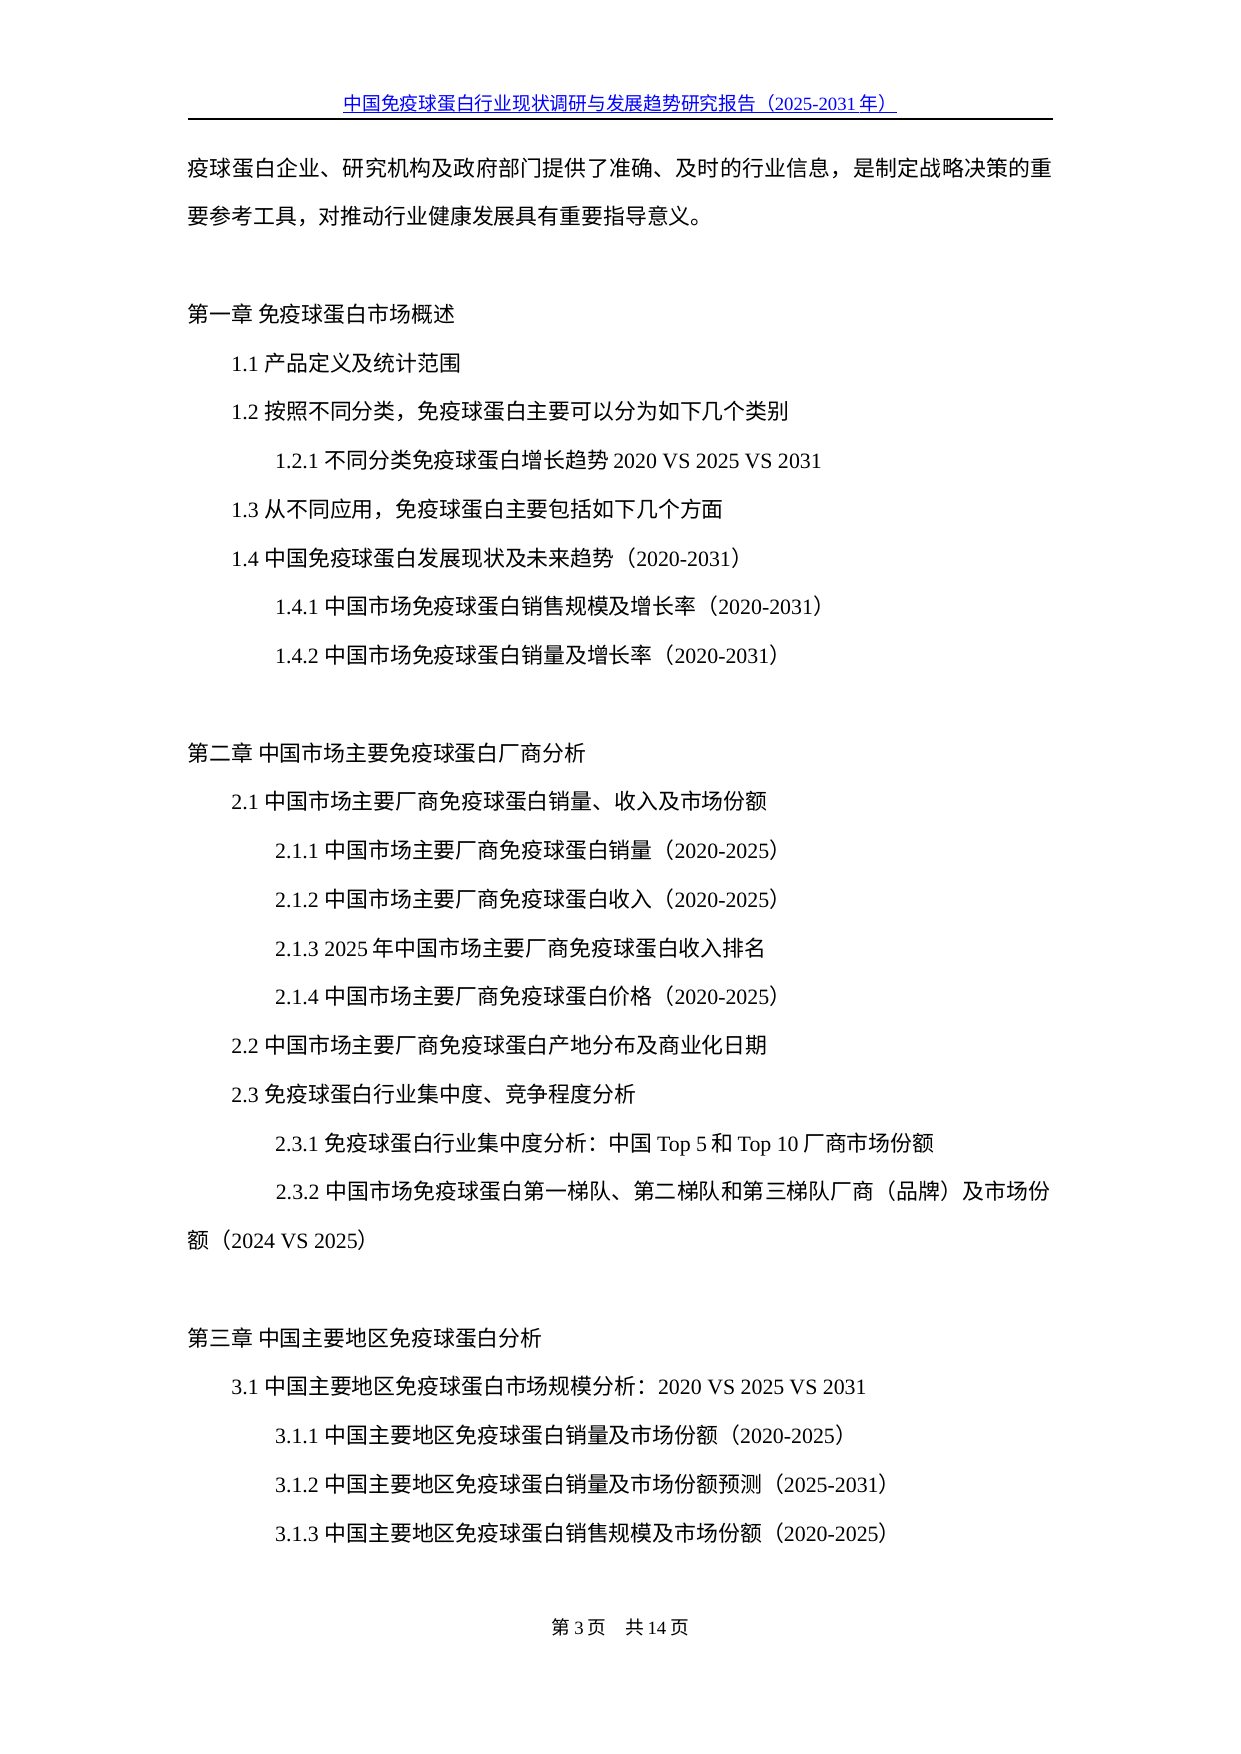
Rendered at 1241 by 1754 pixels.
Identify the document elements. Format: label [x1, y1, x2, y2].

text [187, 150, 1053, 1548]
